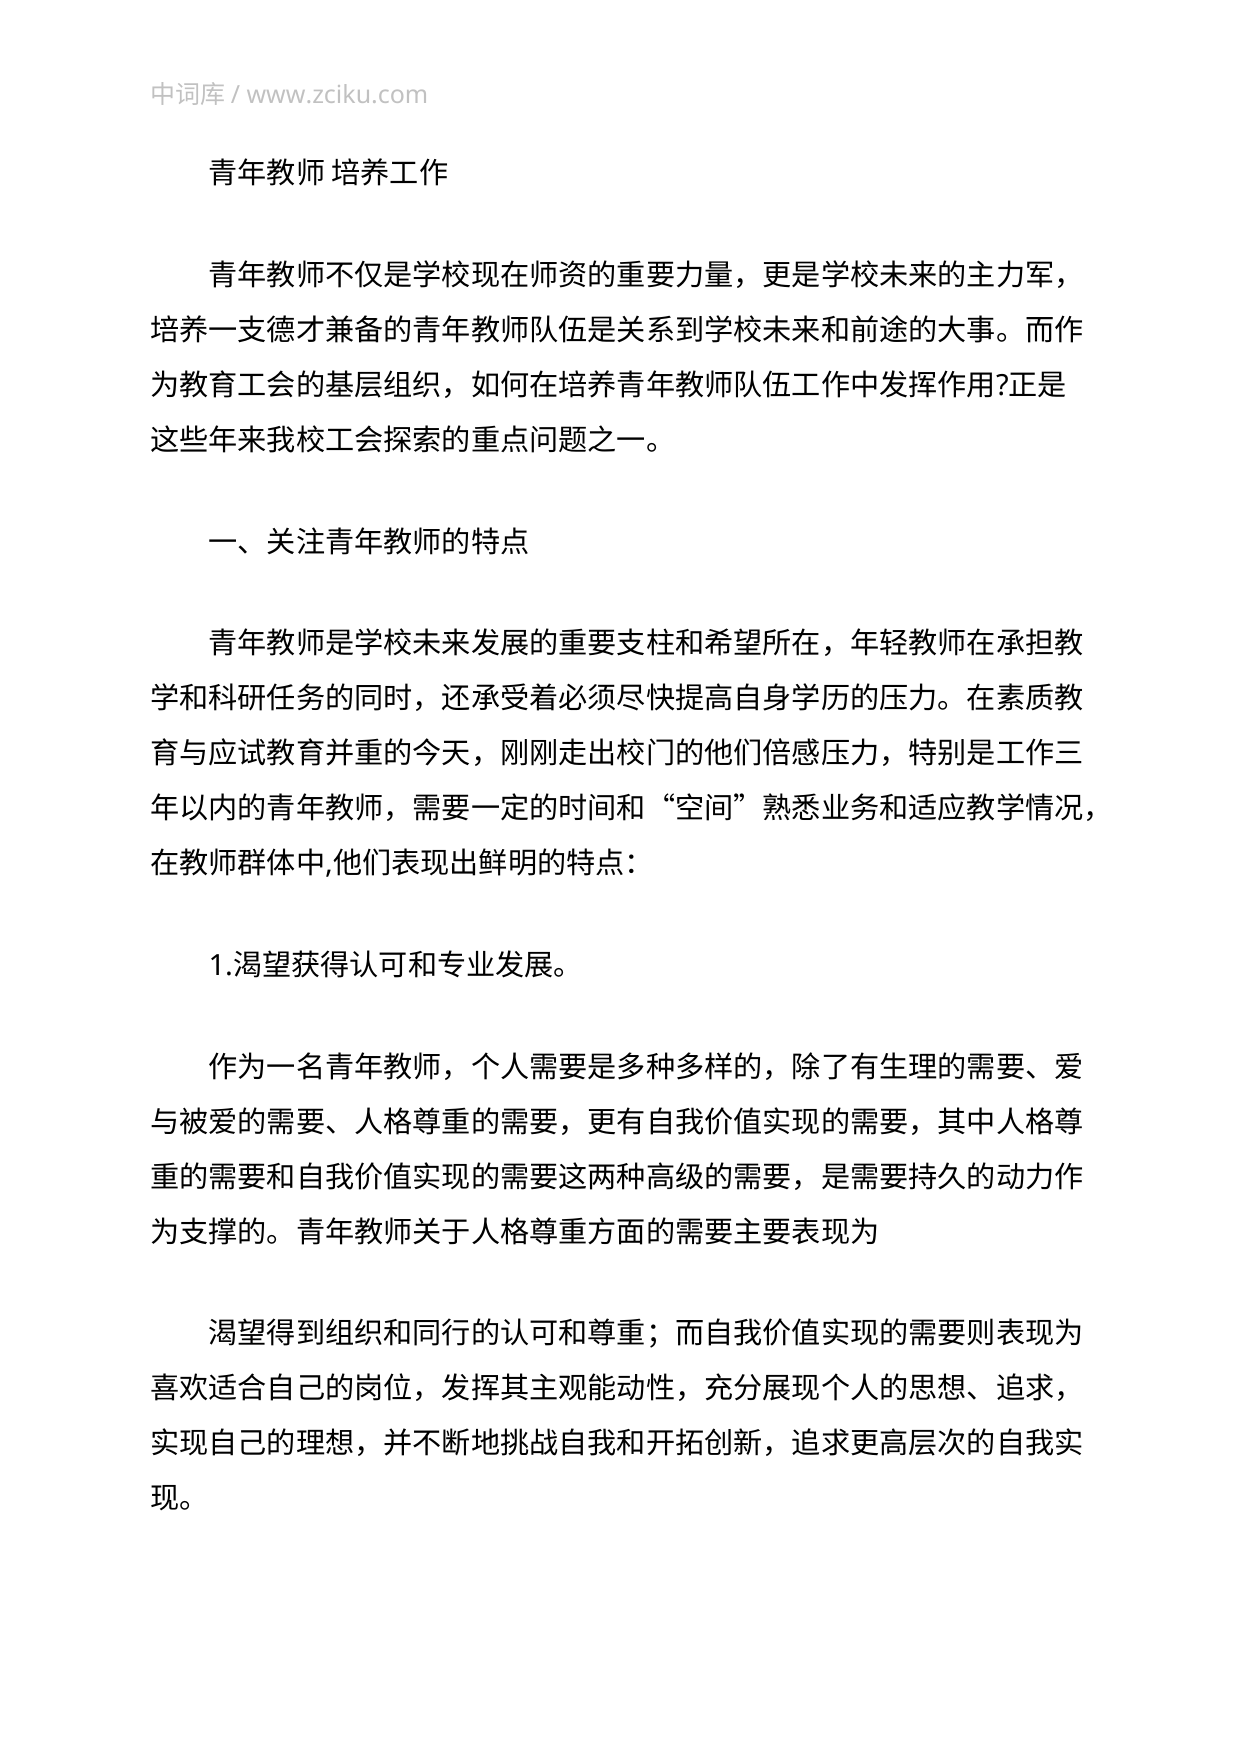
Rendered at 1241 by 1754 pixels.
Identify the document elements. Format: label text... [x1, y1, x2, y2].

text 1.渴望获得认可和专业发展。 [150, 942, 1090, 984]
text 青年教师 培养工作 [150, 150, 1090, 192]
text 一、关注青年教师的特点 [150, 518, 1090, 561]
text 青年教师是学校未来发展的重要支柱和希望所在，年轻教师在承担教学和科研任务的同时，还承受着必须尽快提高自身学历的压力。在素质教育与应试教育并重的今天，刚刚走出校门的他们倍感压力，特别是工作三年以内的青年教师，需要一定的时间和“空间”熟悉业务和适应教学情况，在教师群体中,他们表现出鲜明的特点： [150, 620, 1090, 882]
text 青年教师不仅是学校现在师资的重要力量，更是学校未来的主力军，培养一支德才兼备的青年教师队伍是关系到学校未来和前途的大事。而作为教育工会的基层组织，如何在培养青年教师队伍工作中发挥作用?正是这些年来我校工会探索的重点问题之一。 [150, 252, 1090, 459]
text 渴望得到组织和同行的认可和尊重；而自我价值实现的需要则表现为喜欢适合自己的岗位，发挥其主观能动性，充分展现个人的思想、追求，实现自己的理想，并不断地挑战自我和开拓创新，追求更高层次的自我实现。 [150, 1310, 1090, 1517]
text 作为一名青年教师，个人需要是多种多样的，除了有生理的需要、爱与被爱的需要、人格尊重的需要，更有自我价值实现的需要，其中人格尊重的需要和自我价值实现的需要这两种高级的需要，是需要持久的动力作为支撑的。青年教师关于人格尊重方面的需要主要表现为 [150, 1044, 1090, 1251]
